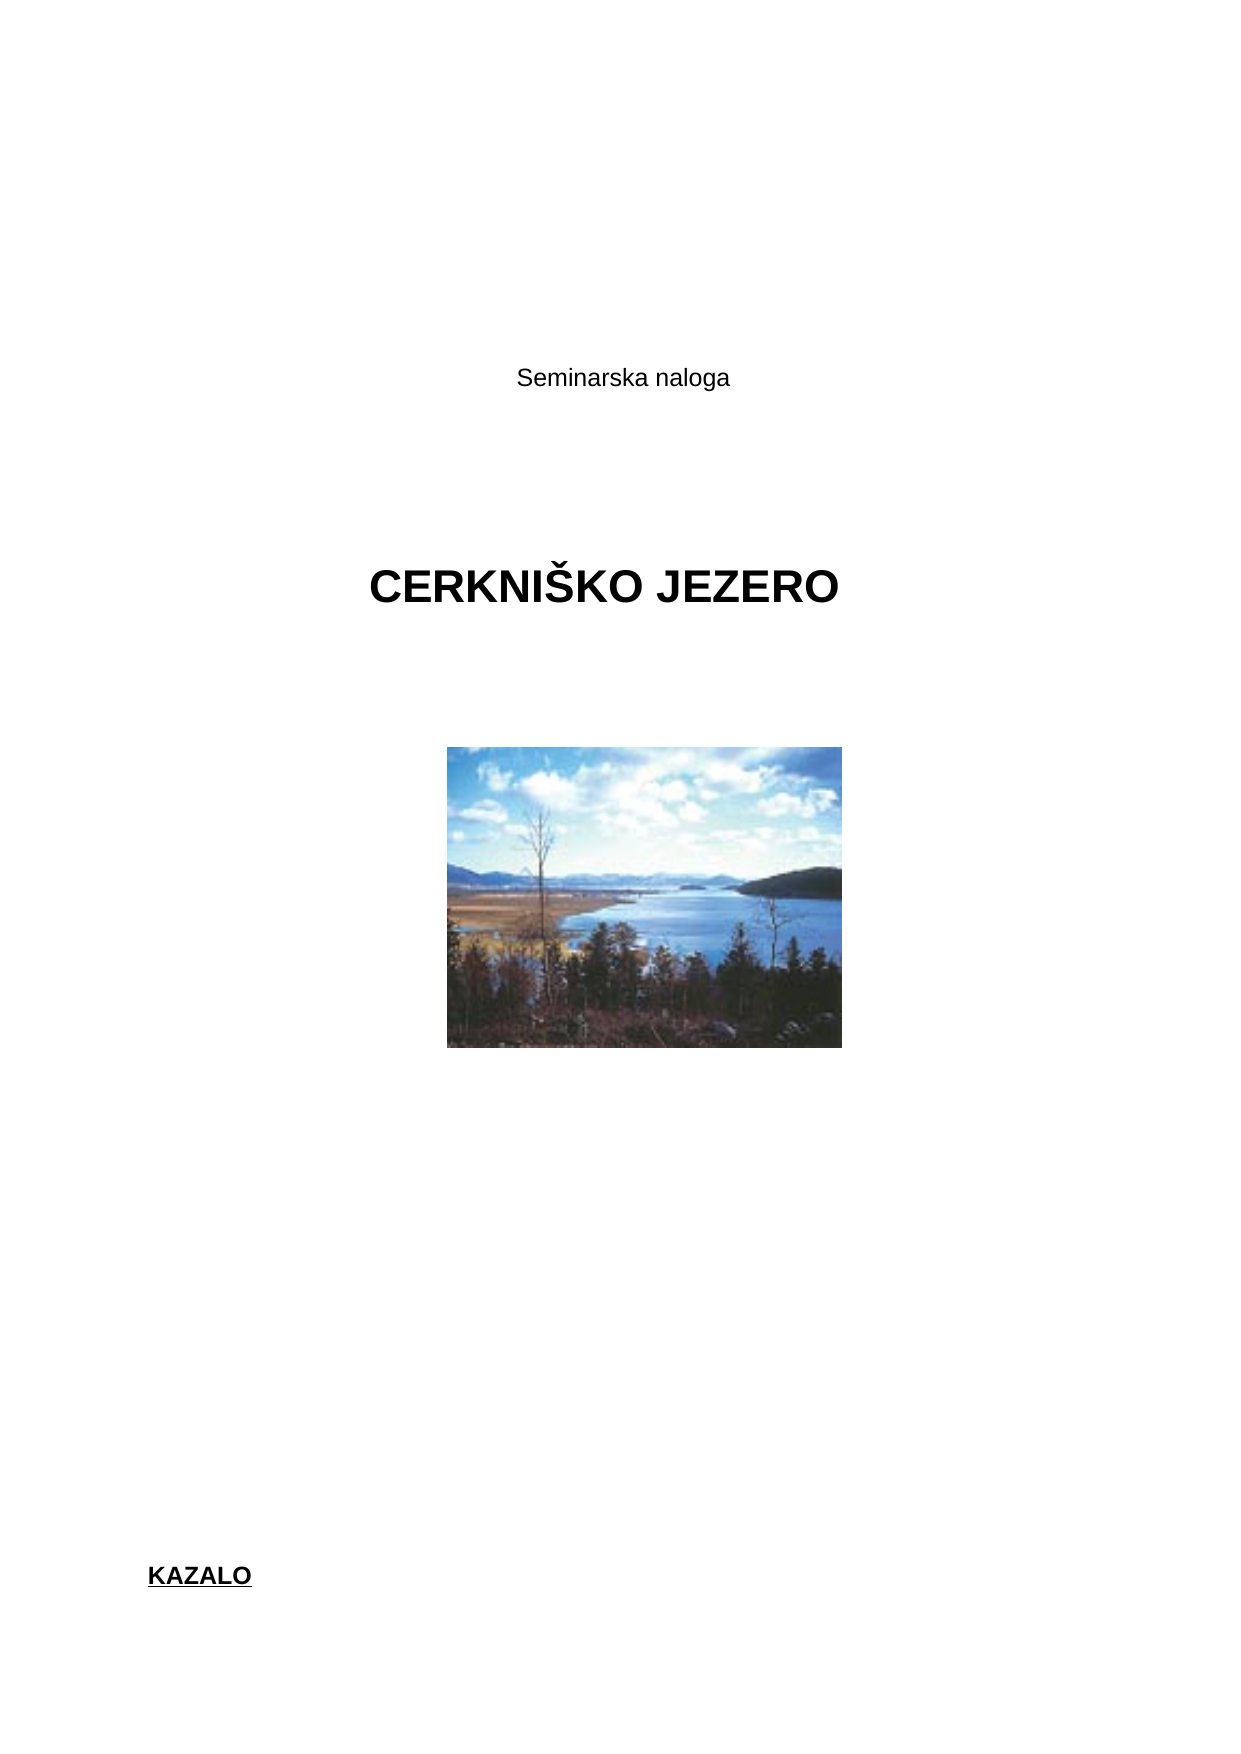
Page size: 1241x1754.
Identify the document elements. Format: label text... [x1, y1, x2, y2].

text KAZALO [148, 1561, 1093, 1590]
picture [447, 747, 842, 1048]
text CERKNIŠKO JEZERO [369, 560, 1093, 612]
text Seminarska naloga [148, 363, 1093, 392]
